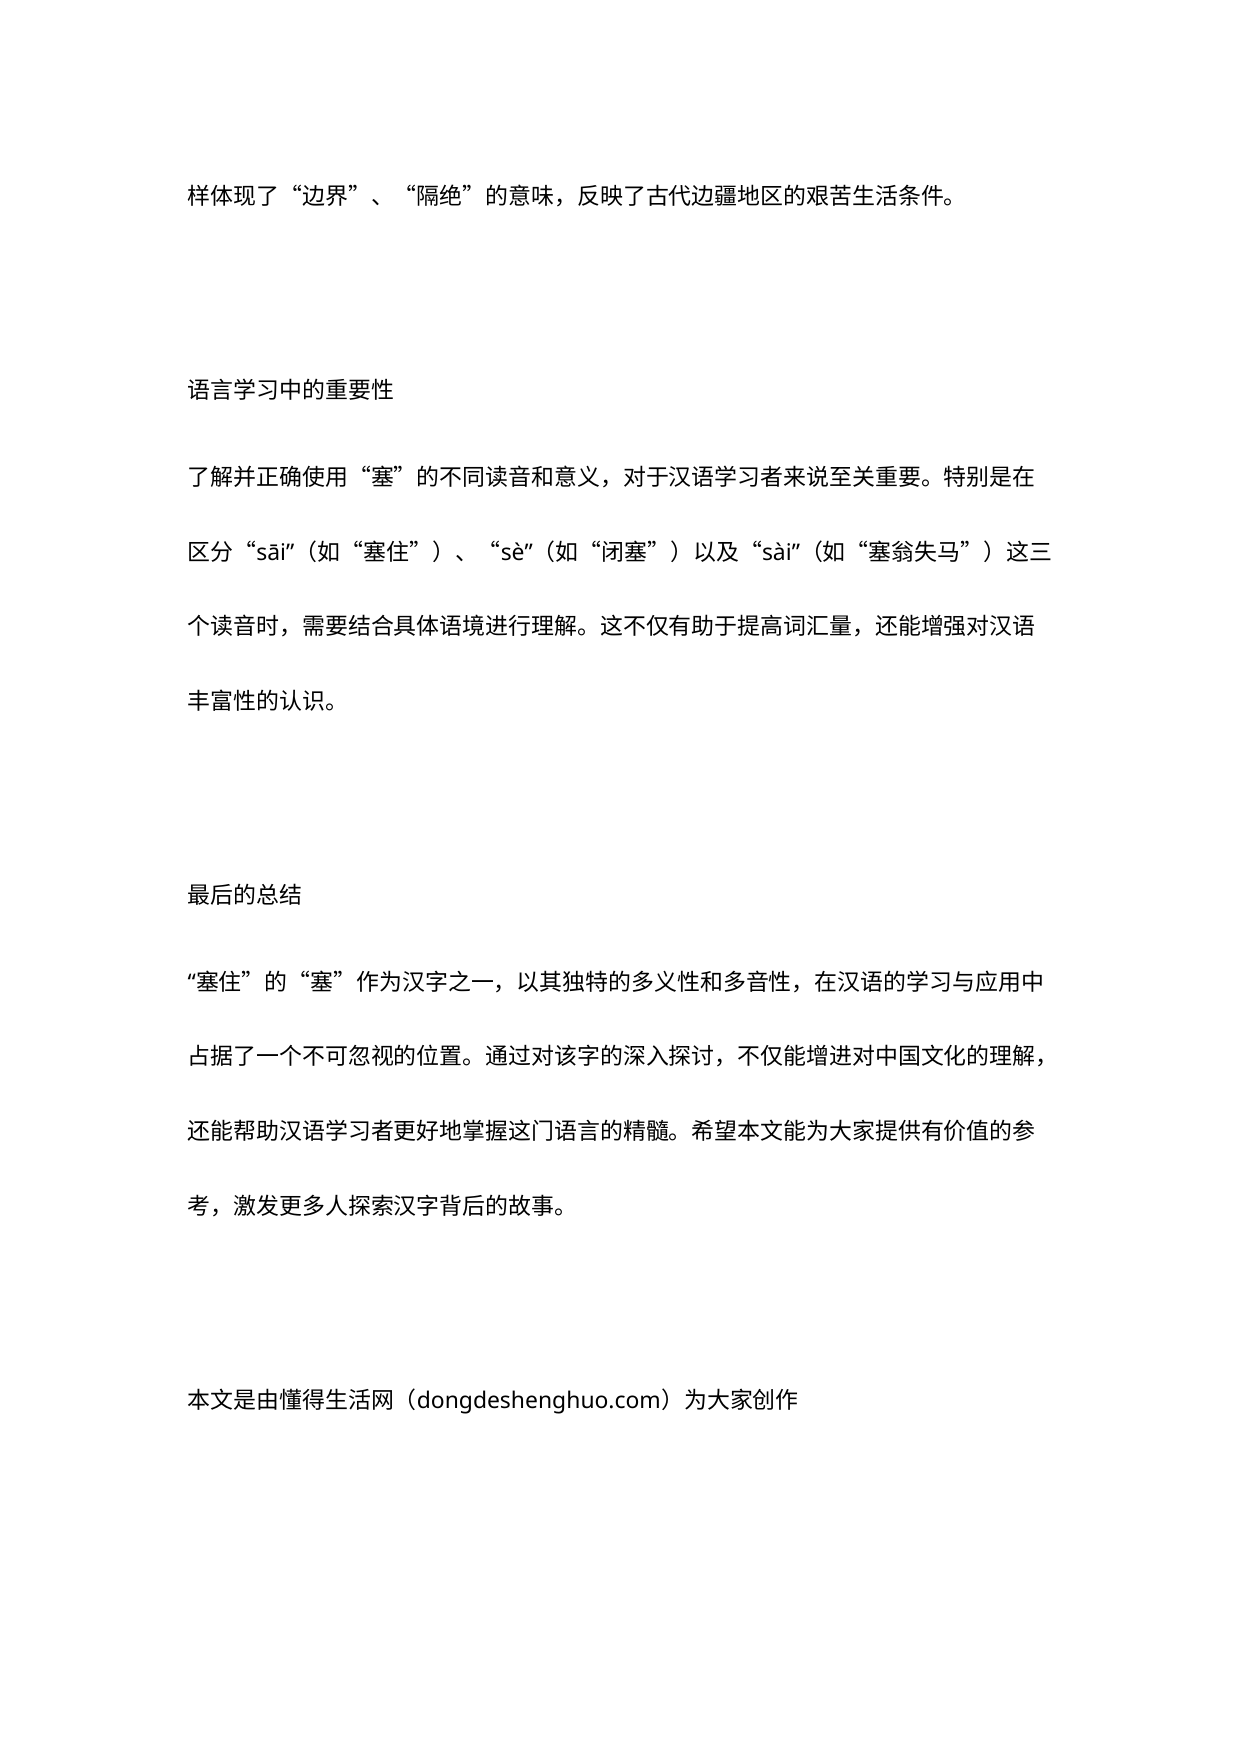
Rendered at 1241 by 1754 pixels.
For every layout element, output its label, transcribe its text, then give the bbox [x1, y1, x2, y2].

text 最后的总结 [187, 861, 1053, 926]
text “塞住”的“塞”作为汉字之一，以其独特的多义性和多音性，在汉语的学习与应用中占据了一个不可忽视的位置。通过对该字的深入探讨，不仅能增进对中国文化的理解，还能帮助汉语学习者更好地掌握这门语言的精髓。希望本文能为大家提供有价值的参考，激发更多人探索汉字背后的故事。 [187, 948, 1053, 1237]
text 语言学习中的重要性 [187, 356, 1053, 421]
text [187, 162, 1053, 227]
text 了解并正确使用“塞”的不同读音和意义，对于汉语学习者来说至关重要。特别是在区分“sāi”（如“塞住”）、“sè”（如“闭塞”）以及“sài”（如“塞翁失马”）这三个读音时，需要结合具体语境进行理解。这不仅有助于提高词汇量，还能增强对汉语丰富性的认识。 [187, 443, 1053, 732]
text 本文是由懂得生活网（dongdeshenghuo.com）为大家创作 [187, 1366, 1053, 1431]
